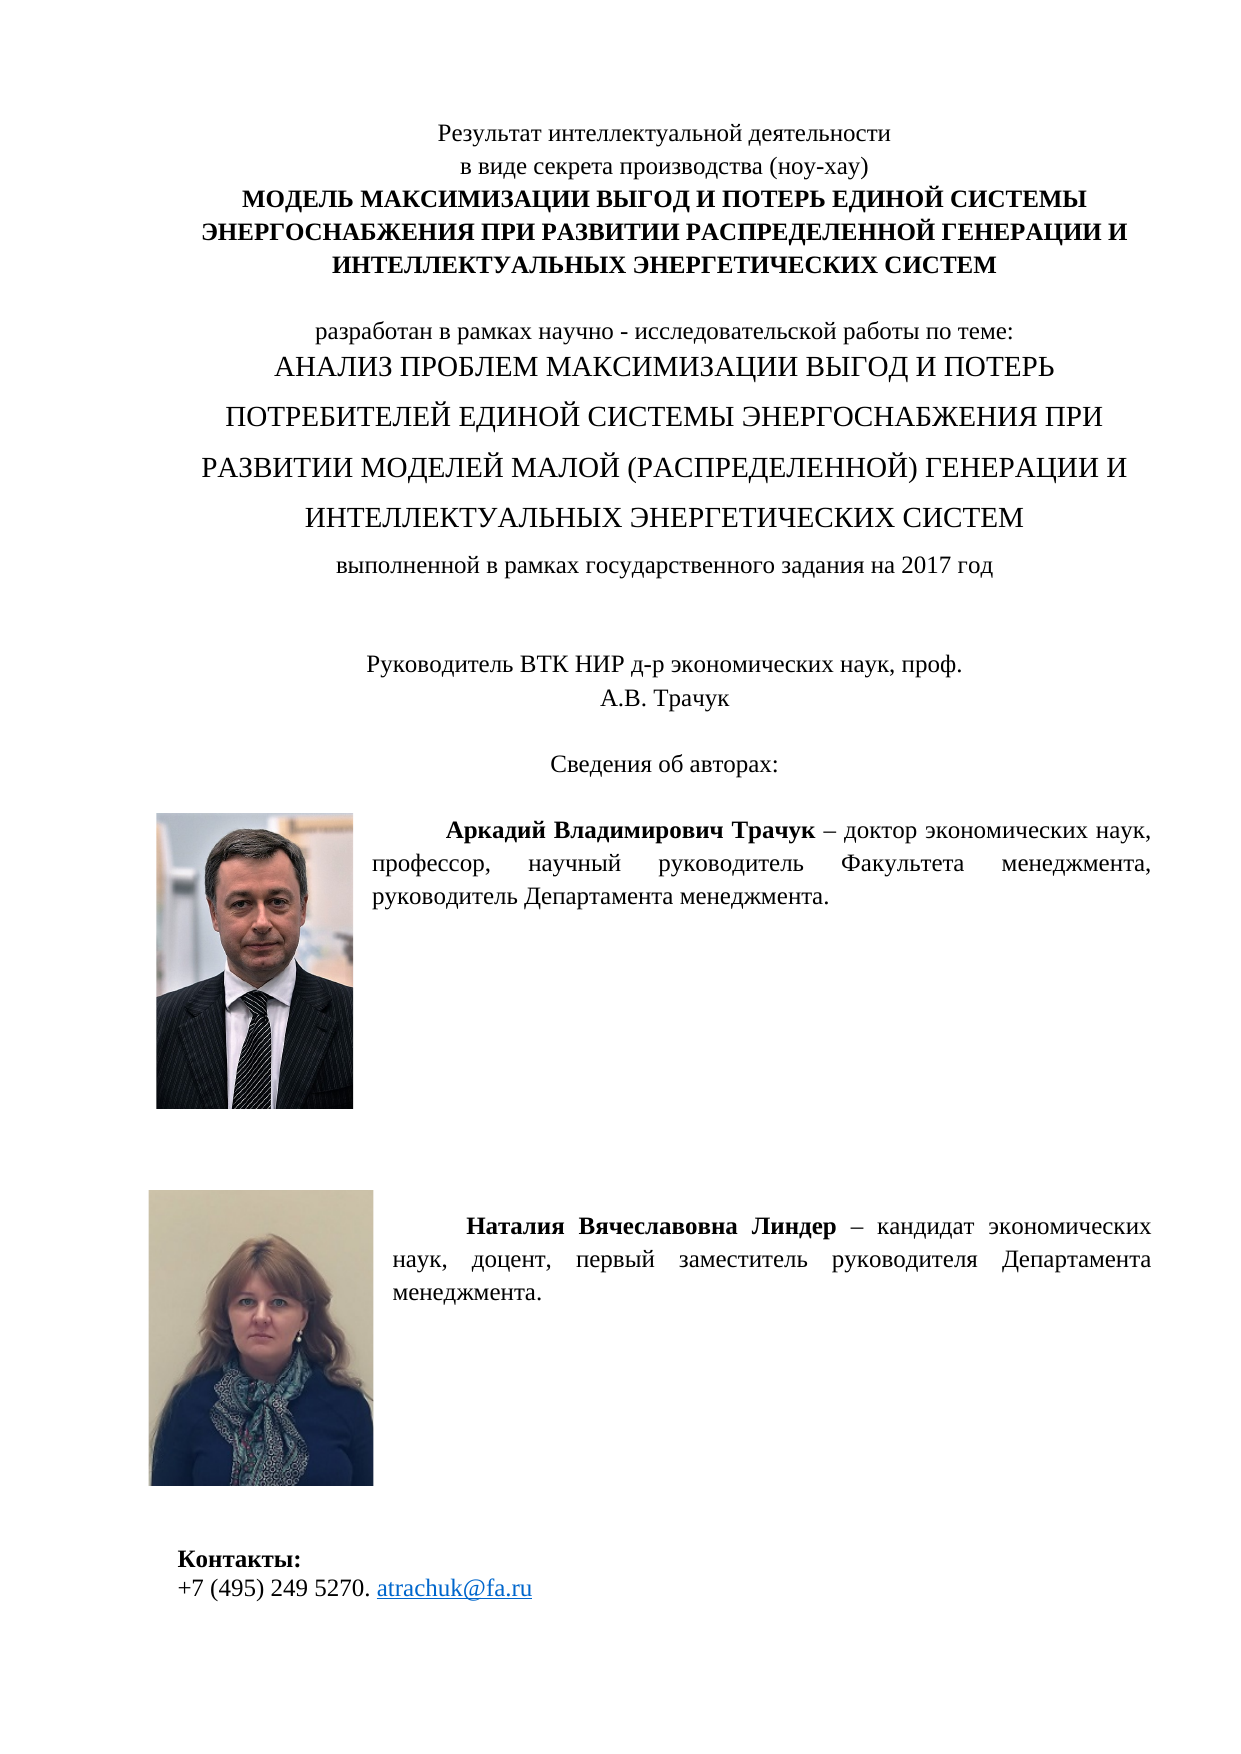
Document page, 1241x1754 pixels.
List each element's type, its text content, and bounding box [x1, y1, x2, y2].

text в виде секрета производства (ноу-хау) [177, 151, 1152, 180]
text разработан в рамках научно - исследовательской работы по теме: [177, 316, 1152, 345]
picture [148, 1190, 374, 1486]
text МОДЕЛЬ МАКСИМИЗАЦИИ ВЫГОД И ПОТЕРЬ ЕДИНОЙ СИСТЕМЫ ЭНЕРГОСНАБЖЕНИЯ ПРИ РАЗВИТИИ РАСПРЕДЕЛЕННОЙ ГЕНЕРАЦИИ И ИНТЕЛЛЕКТУАЛЬНЫХ ЭНЕРГЕТИЧЕСКИХ СИСТЕМ [177, 184, 1152, 279]
picture [156, 813, 354, 1109]
text Контакты: [177, 1544, 1152, 1573]
text АНАЛИЗ ПРОБЛЕМ МАКСИМИЗАЦИИ ВЫГОД И ПОТЕРЬ ПОТРЕБИТЕЛЕЙ ЕДИНОЙ СИСТЕМЫ ЭНЕРГОСНАБЖЕНИЯ ПРИ РАЗВИТИИ МОДЕЛЕЙ МАЛОЙ (РАСПРЕДЕЛЕННОЙ) ГЕНЕРАЦИИ И ИНТЕЛЛЕКТУАЛЬНЫХ ЭНЕРГЕТИЧЕСКИХ СИСТЕМ [177, 349, 1152, 534]
text А.В. Трачук [177, 683, 1152, 711]
text Аркадий Владимирович Трачук – доктор экономических наук, профессор, научный руководитель Факультета менеджмента, руководитель Департамента менеджмента. [354, 815, 1152, 909]
text Наталия Вячеславовна Линдер – кандидат экономических наук, доцент, первый заместитель руководителя Департамента менеджмента. [374, 1211, 1152, 1306]
text выполненной в рамках государственного задания на 2017 год [177, 551, 1152, 579]
text Руководитель ВТК НИР д-р экономических наук, проф. [177, 649, 1152, 678]
text Сведения об авторах: [177, 749, 1152, 777]
text +7 (495) 249 5270. atrachuk@fa.ru [177, 1573, 1152, 1602]
text Результат интеллектуальной деятельности [177, 118, 1152, 147]
